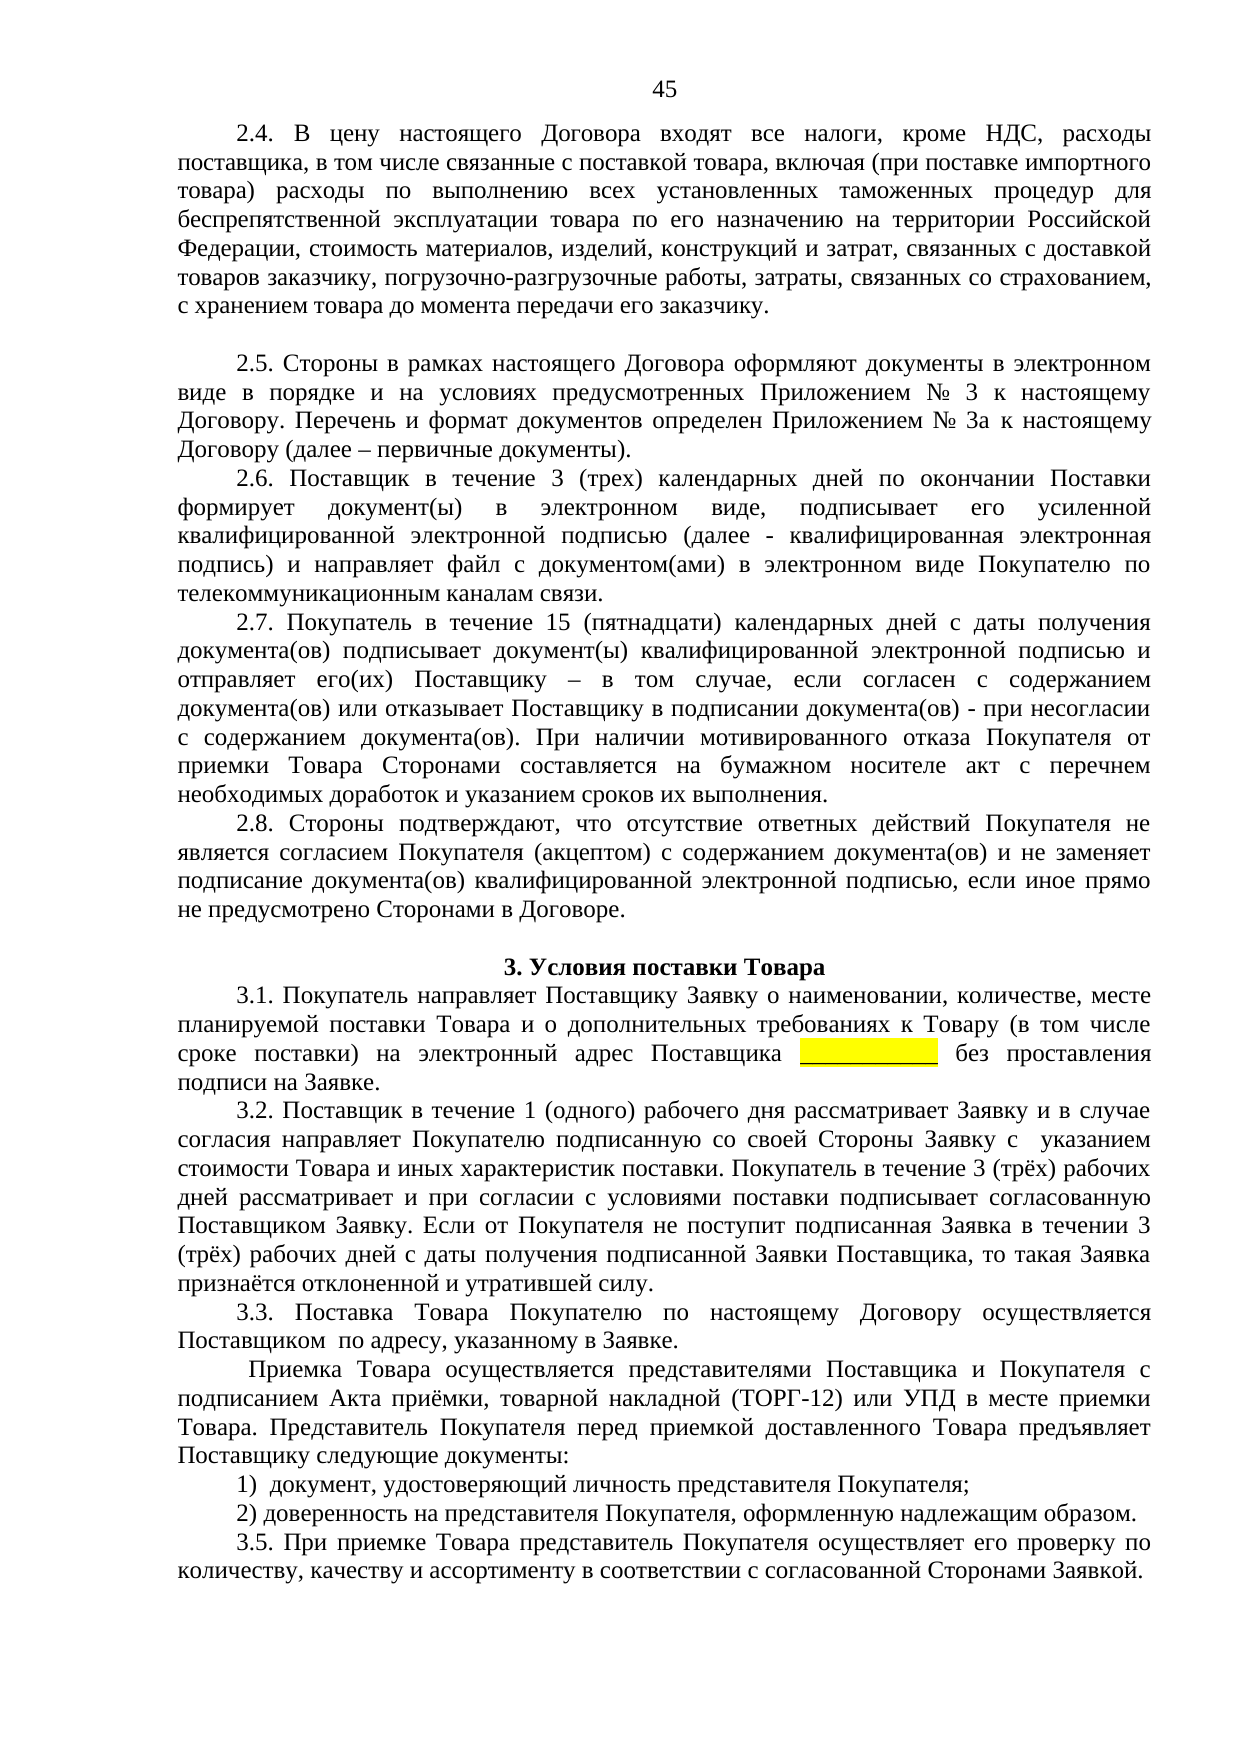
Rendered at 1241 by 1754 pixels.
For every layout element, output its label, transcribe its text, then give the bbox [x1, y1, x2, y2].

text 3.2. Поставщик в течение 1 (одного) рабочего дня рассматривает Заявку и в случае согласия направляет Покупателю подписанную со своей Стороны Заявку с указанием стоимости Товара и иных характеристик поставки. Покупатель в течение 3 (трёх) рабочих дней рассматривает и при согласии с условиями поставки подписывает согласованную Поставщиком Заявку. Если от Покупателя не поступит подписанная Заявка в течении 3 (трёх) рабочих дней с даты получения подписанной Заявки Поставщика, то такая Заявка признаётся отклоненной и утратившей силу. [177, 1096, 1152, 1297]
text 3.3. Поставка Товара Покупателю по настоящему Договору осуществляется Поставщиком по адресу, указанному в Заявке. [177, 1297, 1152, 1354]
text 1) документ, удостоверяющий личность представителя Покупателя; [177, 1469, 1152, 1498]
text 2.4. В цену настоящего Договора входят все налоги, кроме НДС, расходы поставщика, в том числе связанные с поставкой товара, включая (при поставке импортного товара) расходы по выполнению всех установленных таможенных процедур для беспрепятственной эксплуатации товара по его назначению на территории Российской Федерации, стоимость материалов, изделий, конструкций и затрат, связанных с доставкой товаров заказчику, погрузочно-разгрузочные работы, затраты, связанных со страхованием, с хранением товара до момента передачи его заказчику. [177, 118, 1152, 319]
text 2.8. Стороны подтверждают, что отсутствие ответных действий Покупателя не является согласием Покупателя (акцептом) с содержанием документа(ов) и не заменяет подписание документа(ов) квалифицированной электронной подписью, если иное прямо не предусмотрено Сторонами в Договоре. [177, 808, 1152, 923]
text 2) доверенность на представителя Покупателя, оформленную надлежащим образом. [177, 1498, 1152, 1527]
text 2.6. Поставщик в течение 3 (трех) календарных дней по окончании Поставки формирует документ(ы) в электронном виде, подписывает его усиленной квалифицированной электронной подписью (далее - квалифицированная электронная подпись) и направляет файл с документом(ами) в электронном виде Покупателю по телекоммуникационным каналам связи. [177, 463, 1152, 607]
text Приемка Товара осуществляется представителями Поставщика и Покупателя с подписанием Акта приёмки, товарной накладной (ТОРГ-12) или УПД в месте приемки Товара. Представитель Покупателя перед приемкой доставленного Товара предъявляет Поставщику следующие документы: [177, 1354, 1152, 1469]
text 3.1. Покупатель направляет Поставщику Заявку о наименовании, количестве, месте планируемой поставки Товара и о дополнительных требованиях к Товару (в том числе сроке поставки) на электронный адрес Поставщика ___________ без проставления подписи на Заявке. [177, 981, 1152, 1096]
text 3.5. При приемке Товара представитель Покупателя осуществляет его проверку по количеству, качеству и ассортименту в соответствии с согласованной Сторонами Заявкой. [177, 1527, 1152, 1584]
text 3. Условия поставки Товара [177, 952, 1152, 981]
text 2.5. Стороны в рамках настоящего Договора оформляют документы в электронном виде в порядке и на условиях предусмотренных Приложением № 3 к настоящему Договору. Перечень и формат документов определен Приложением № 3а к настоящему Договору (далее – первичные документы). [177, 348, 1152, 463]
text 2.7. Покупатель в течение 15 (пятнадцати) календарных дней с даты получения документа(ов) подписывает документ(ы) квалифицированной электронной подписью и отправляет его(их) Поставщику – в том случае, если согласен с содержанием документа(ов) или отказывает Поставщику в подписании документа(ов) - при несогласии с содержанием документа(ов). При наличии мотивированного отказа Покупателя от приемки Товара Сторонами составляется на бумажном носителе акт с перечнем необходимых доработок и указанием сроков их выполнения. [177, 607, 1152, 808]
